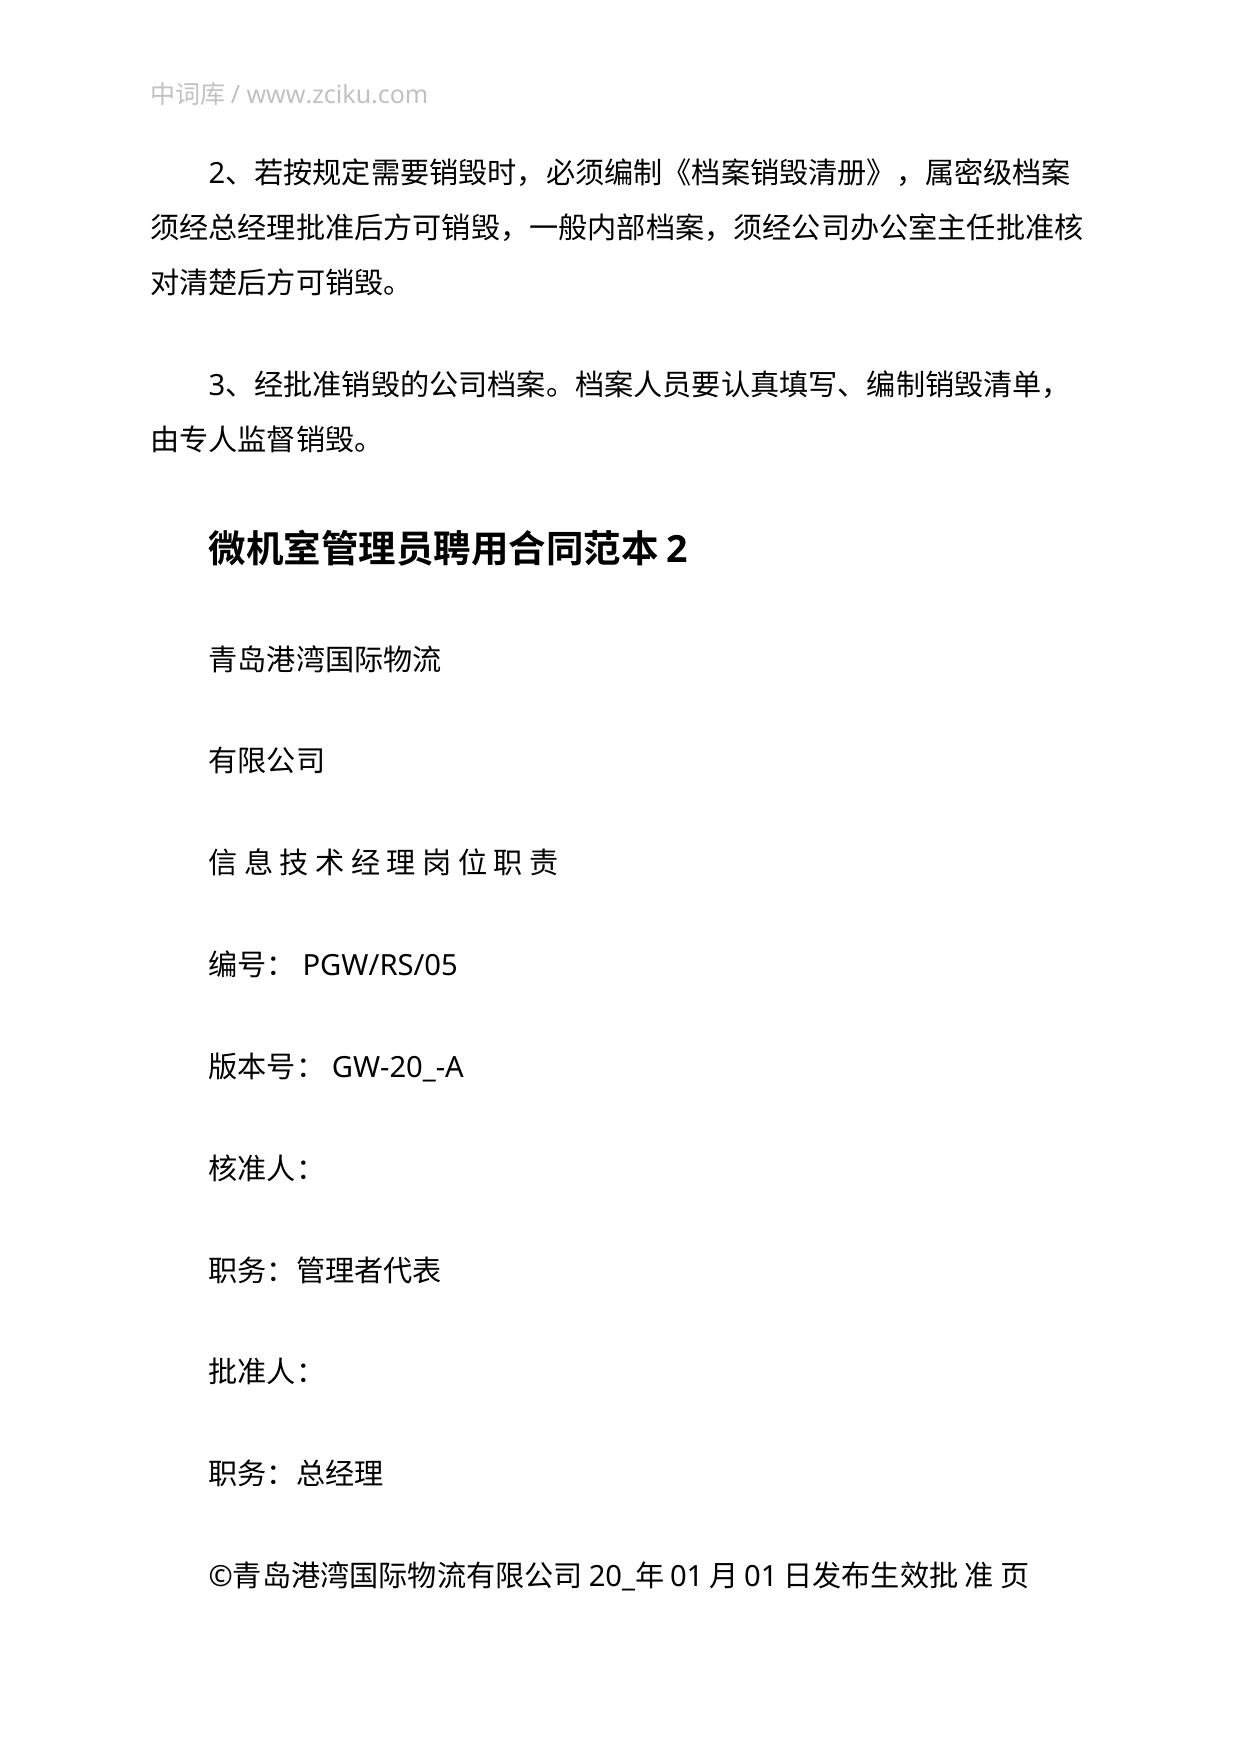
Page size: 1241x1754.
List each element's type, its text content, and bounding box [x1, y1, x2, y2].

text 职务：管理者代表 [150, 1247, 1090, 1289]
text 版本号： GW-20_-A [150, 1043, 1090, 1086]
text 2、若按规定需要销毁时，必须编制《档案销毁清册》，属密级档案须经总经理批准后方可销毁，一般内部档案，须经公司办公室主任批准核对清楚后方可销毁。 [150, 150, 1090, 302]
text 信 息 技 术 经 理 岗 位 职 责 [150, 839, 1090, 882]
text 有限公司 [150, 738, 1090, 780]
text 编号： PGW/RS/05 [150, 941, 1090, 984]
text 3、经批准销毁的公司档案。档案人员要认真填写、编制销毁清单，由专人监督销毁。 [150, 362, 1090, 459]
text 核准人： [150, 1145, 1090, 1188]
text 职务：总经理 [150, 1451, 1090, 1493]
text 批准人： [150, 1349, 1090, 1391]
text 青岛港湾国际物流 [150, 636, 1090, 678]
text ©青岛港湾国际物流有限公司20_年01月01日发布生效批 准 页 [150, 1552, 1090, 1595]
text 微机室管理员聘用合同范本2 [150, 518, 1090, 573]
